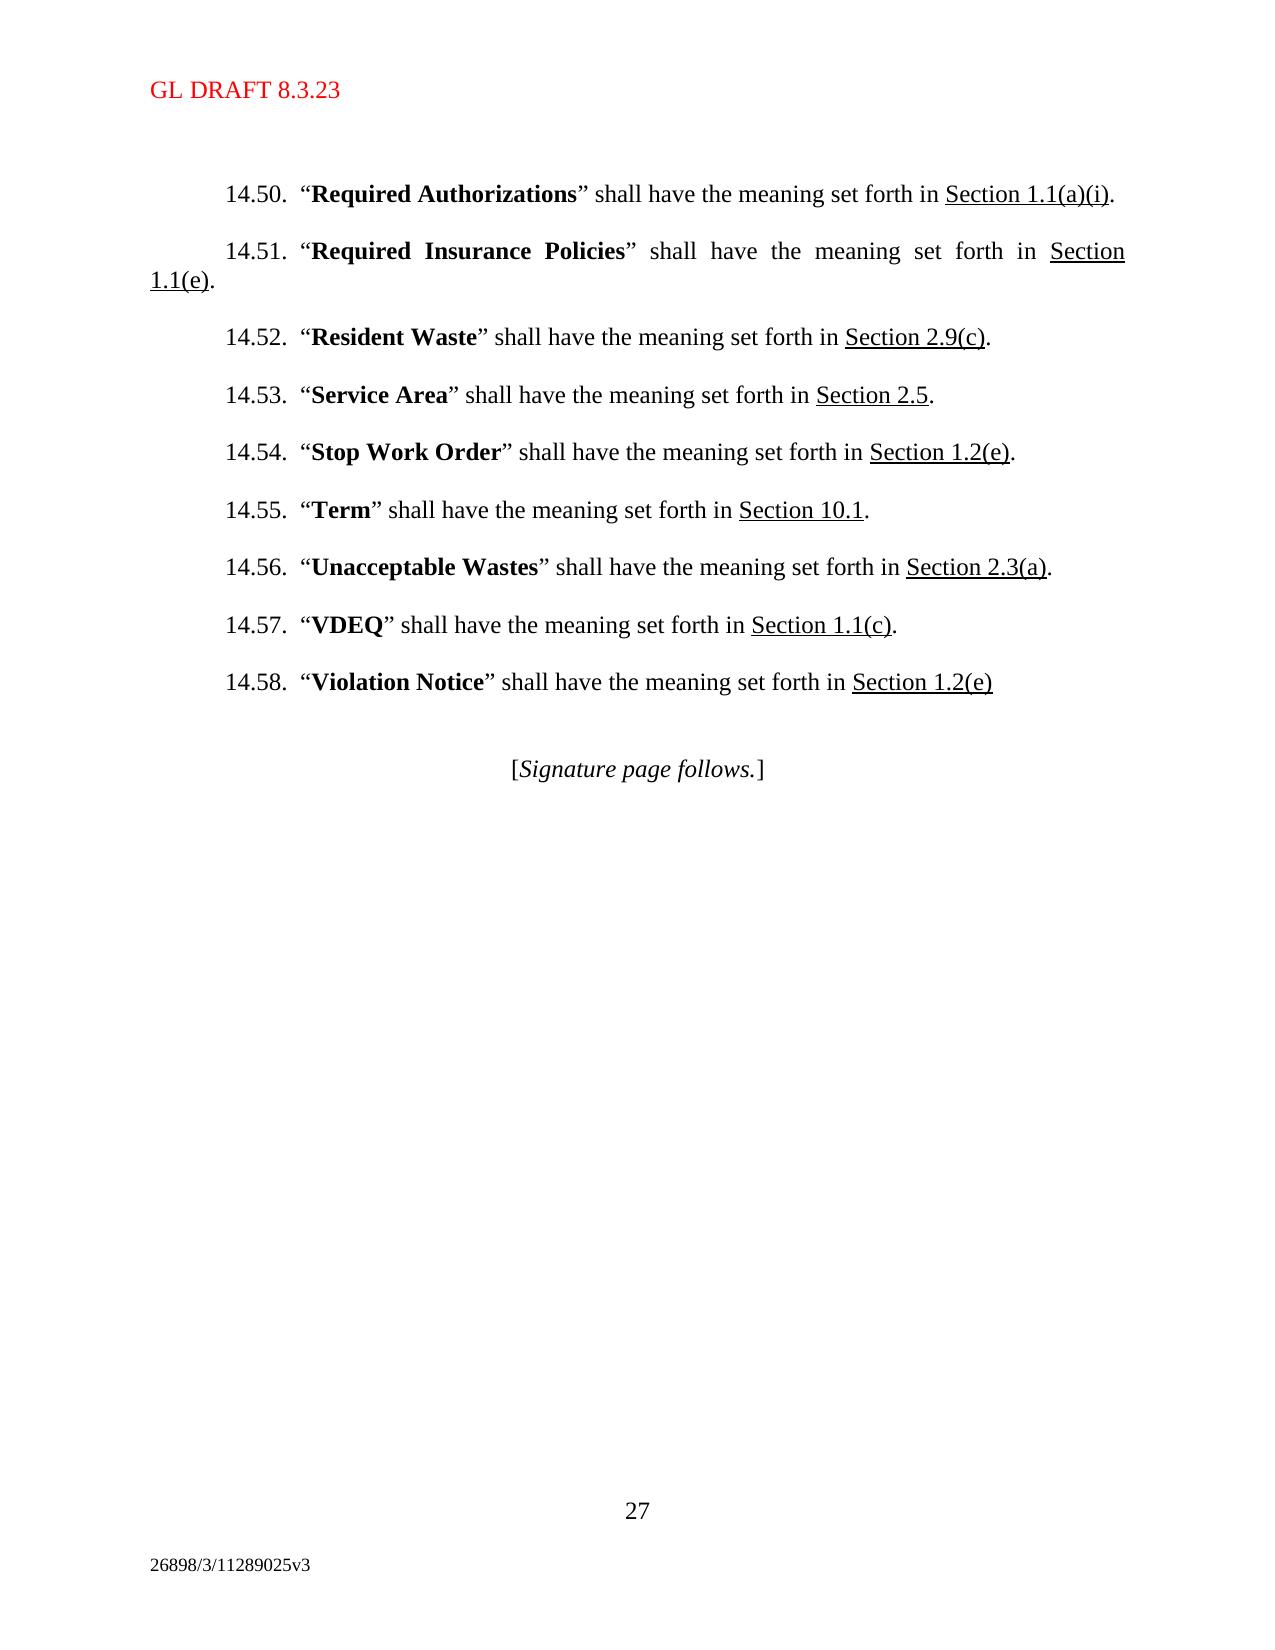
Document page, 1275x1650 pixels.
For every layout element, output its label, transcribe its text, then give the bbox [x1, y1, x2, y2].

list “Required Insurance Policies” shall have the meaning set forth in Section 1.1(e). [150, 236, 1125, 294]
list “Required Authorizations” shall have the meaning set forth in Section 1.1(a)(i). [150, 179, 1125, 207]
list “Service Area” shall have the meaning set forth in Section 2.5. [150, 380, 1125, 409]
text [Signature page follows.] [150, 754, 1125, 782]
list “Stop Work Order” shall have the meaning set forth in Section 1.2(e). [150, 437, 1125, 466]
list “Resident Waste” shall have the meaning set forth in Section 2.9(c). [150, 322, 1125, 351]
list “Violation Notice” shall have the meaning set forth in Section 1.2(e) [150, 667, 1125, 696]
list “Unacceptable Wastes” shall have the meaning set forth in Section 2.3(a). [150, 552, 1125, 581]
list “Term” shall have the meaning set forth in Section 10.1. [150, 495, 1125, 524]
list “VDEQ” shall have the meaning set forth in Section 1.1(c). [150, 610, 1125, 639]
